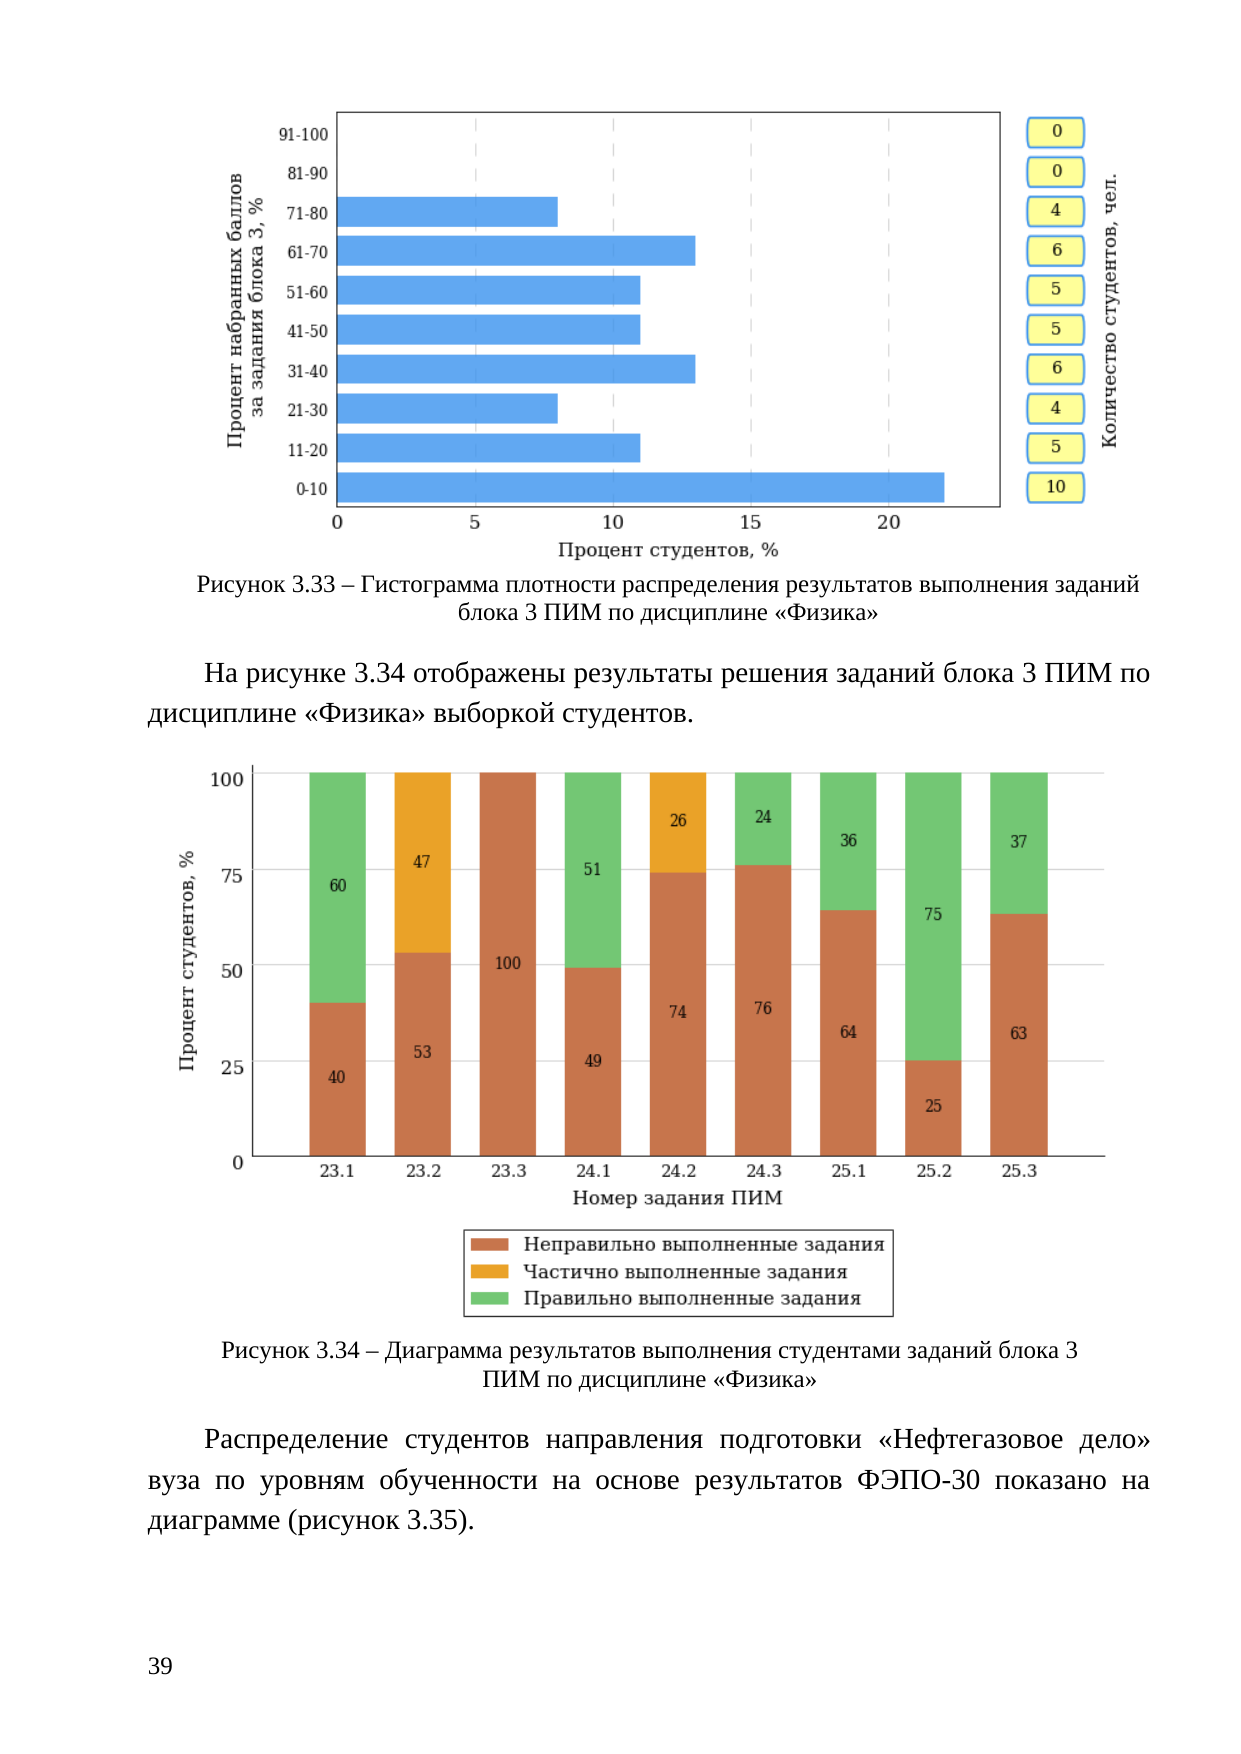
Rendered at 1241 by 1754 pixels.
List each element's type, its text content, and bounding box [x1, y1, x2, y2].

picture [177, 735, 1123, 1336]
picture [195, 88, 1141, 569]
text Распределение студентов направления подготовки «Нефтегазовое дело» вуза по уровням обученности на основе результатов ФЭПО-30 показано на диаграмме (рисунок 3.35). [148, 1422, 1152, 1536]
text На рисунке 3.34 отображены результаты решения заданий блока 3 ПИМ по дисциплине «Физика» выборкой студентов. [148, 655, 1152, 729]
